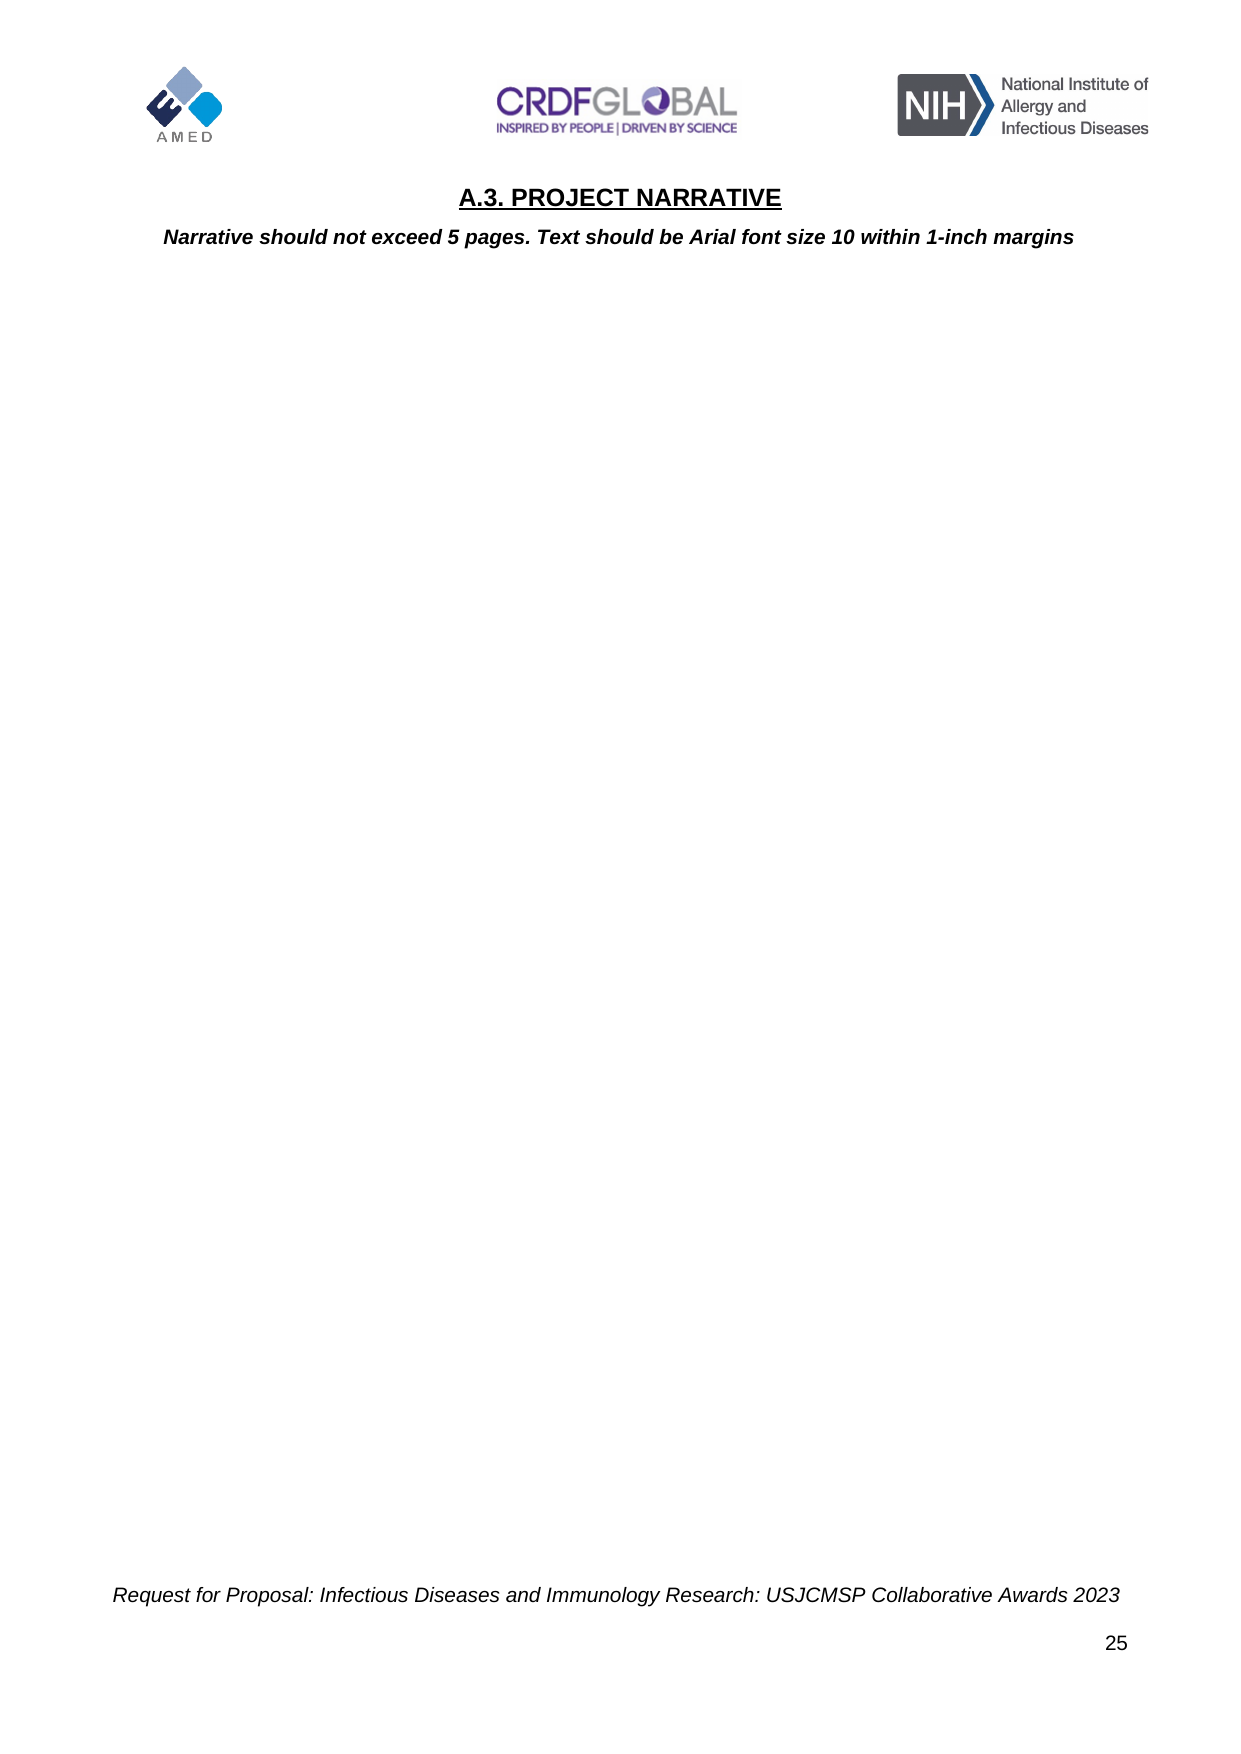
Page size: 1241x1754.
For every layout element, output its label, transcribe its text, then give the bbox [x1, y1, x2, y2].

text Narrative should not exceed 5 pages. Text should be Arial font size 10 within 1-inch margins [112, 224, 1128, 248]
picture [145, 65, 223, 143]
picture [495, 79, 742, 139]
text A.3. PROJECT NARRATIVE [112, 183, 1128, 212]
